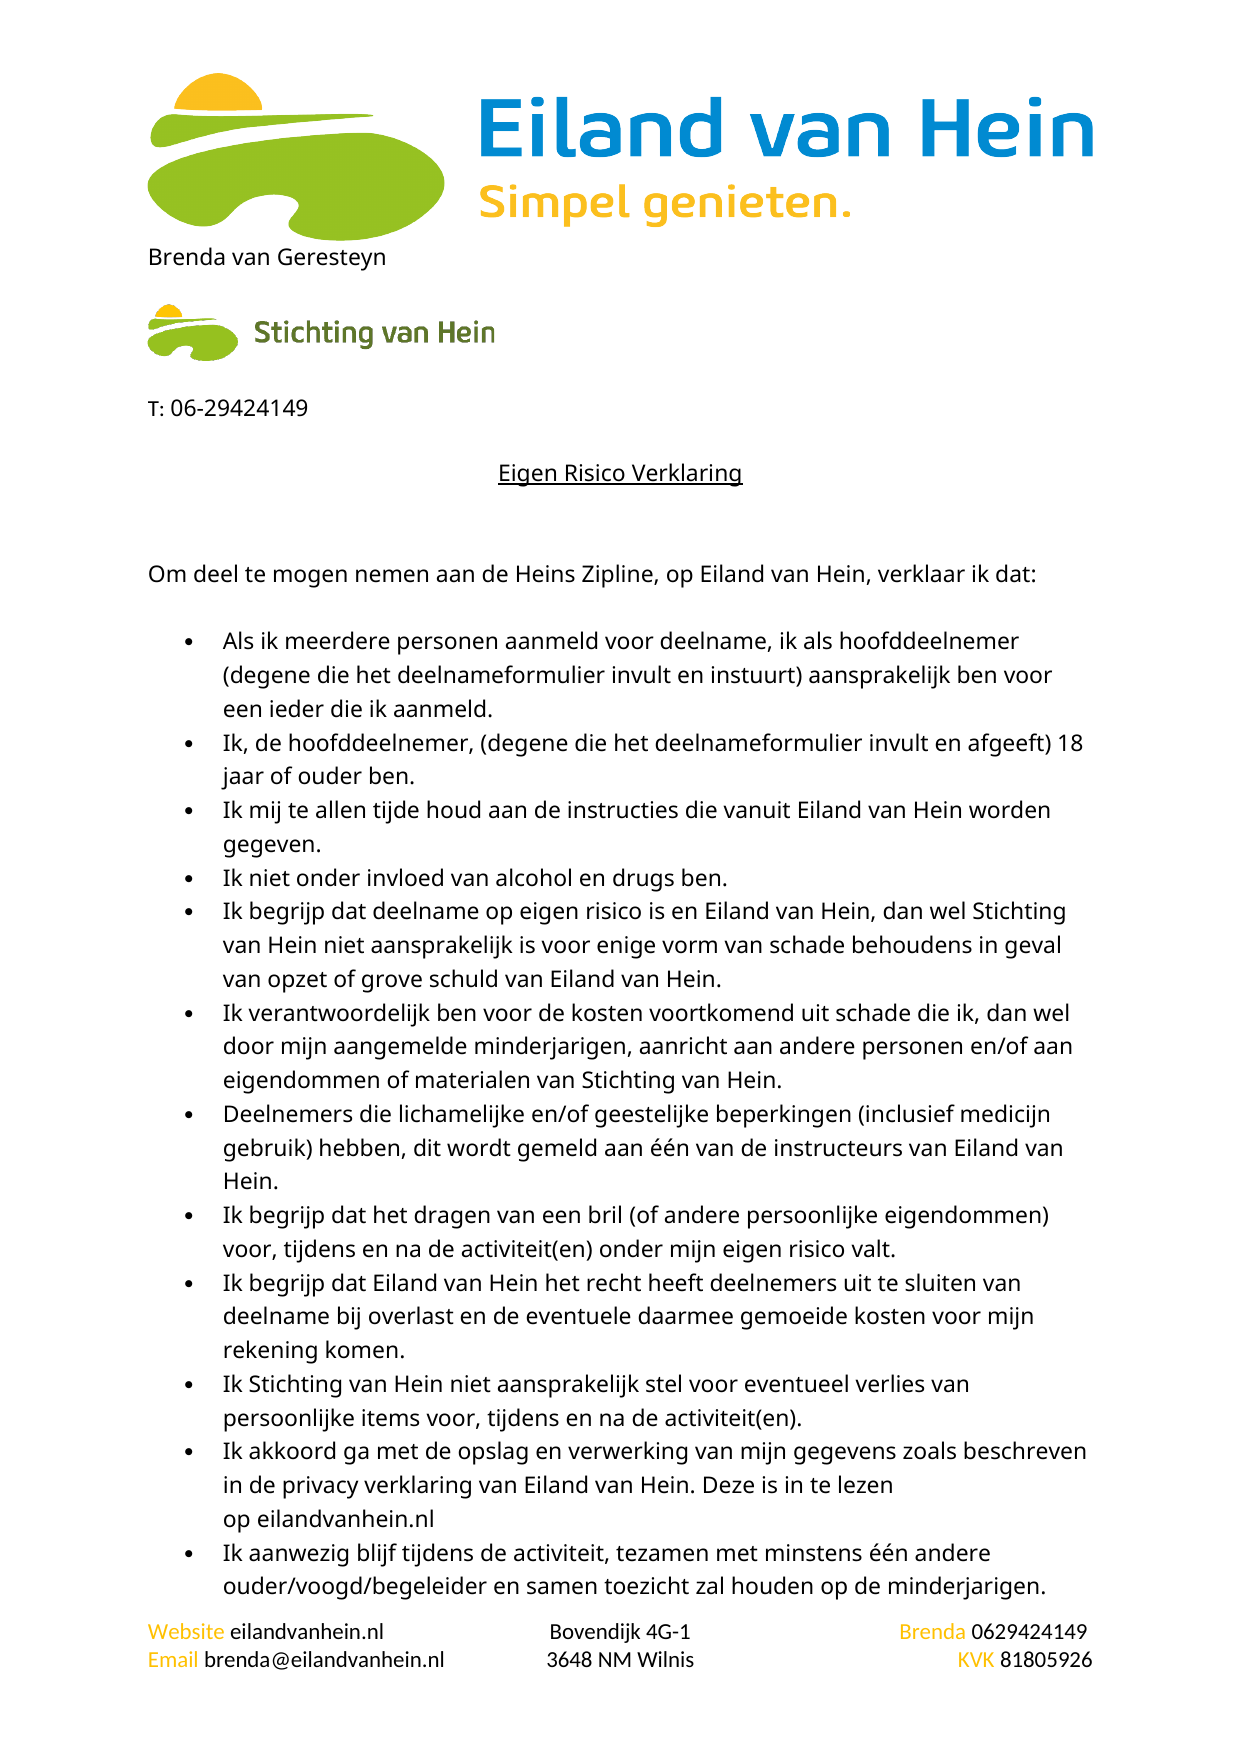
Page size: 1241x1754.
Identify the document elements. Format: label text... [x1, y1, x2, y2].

list Ik niet onder invloed van alcohol en drugs ben. [185, 862, 1093, 893]
text Brenda van Geresteyn [148, 241, 1093, 272]
text T: 06-29424149 [148, 392, 1093, 423]
list Deelnemers die lichamelijke en/of geestelijke beperkingen (inclusief medicijn gebruik) hebben, dit wordt gemeld aan één van de instructeurs van Eiland van Hein. [185, 1098, 1093, 1197]
list Ik akkoord ga met de opslag en verwerking van mijn gegevens zoals beschreven in de privacy verklaring van Eiland van Hein. Deze is in te lezen op eilandvanhein.nl [185, 1435, 1093, 1534]
list Ik, de hoofddeelnemer, (degene die het deelnameformulier invult en afgeeft) 18 jaar of ouder ben. [185, 727, 1093, 792]
list Als ik meerdere personen aanmeld voor deelname, ik als hoofddeelnemer (degene die het deelnameformulier invult en instuurt) aansprakelijk ben voor een ieder die ik aanmeld. [185, 625, 1093, 724]
list Ik Stichting van Hein niet aansprakelijk stel voor eventueel verlies van persoonlijke items voor, tijdens en na de activiteit(en). [185, 1368, 1093, 1433]
list Ik begrijp dat deelname op eigen risico is en Eiland van Hein, dan wel Stichting van Hein niet aansprakelijk is voor enige vorm van schade behoudens in geval van opzet of grove schuld van Eiland van Hein. [185, 895, 1093, 994]
list Ik verantwoordelijk ben voor de kosten voortkomend uit schade die ik, dan wel door mijn aangemelde minderjarigen, aanricht aan andere personen en/of aan eigendommen of materialen van Stichting van Hein. [185, 997, 1093, 1095]
list Ik begrijp dat het dragen van een bril (of andere persoonlijke eigendommen) voor, tijdens en na de activiteit(en) onder mijn eigen risico valt. [185, 1199, 1093, 1264]
list Ik begrijp dat Eiland van Hein het recht heeft deelnemers uit te sluiten van deelname bij overlast en de eventuele daarmee gemoeide kosten voor mijn rekening komen. [185, 1267, 1093, 1365]
list Ik mij te allen tijde houd aan de instructies die vanuit Eiland van Hein worden gegeven. [185, 794, 1093, 859]
text Om deel te mogen nemen aan de Heins Zipline, op Eiland van Hein, verklaar ik dat: [148, 524, 1093, 589]
picture [147, 302, 495, 361]
text Eigen Risico Verklaring [148, 457, 1093, 488]
picture [147, 73, 1093, 241]
list Ik aanwezig blijf tijdens de activiteit, tezamen met minstens één andere ouder/voogd/begeleider en samen toezicht zal houden op de minderjarigen. [185, 1537, 1093, 1602]
